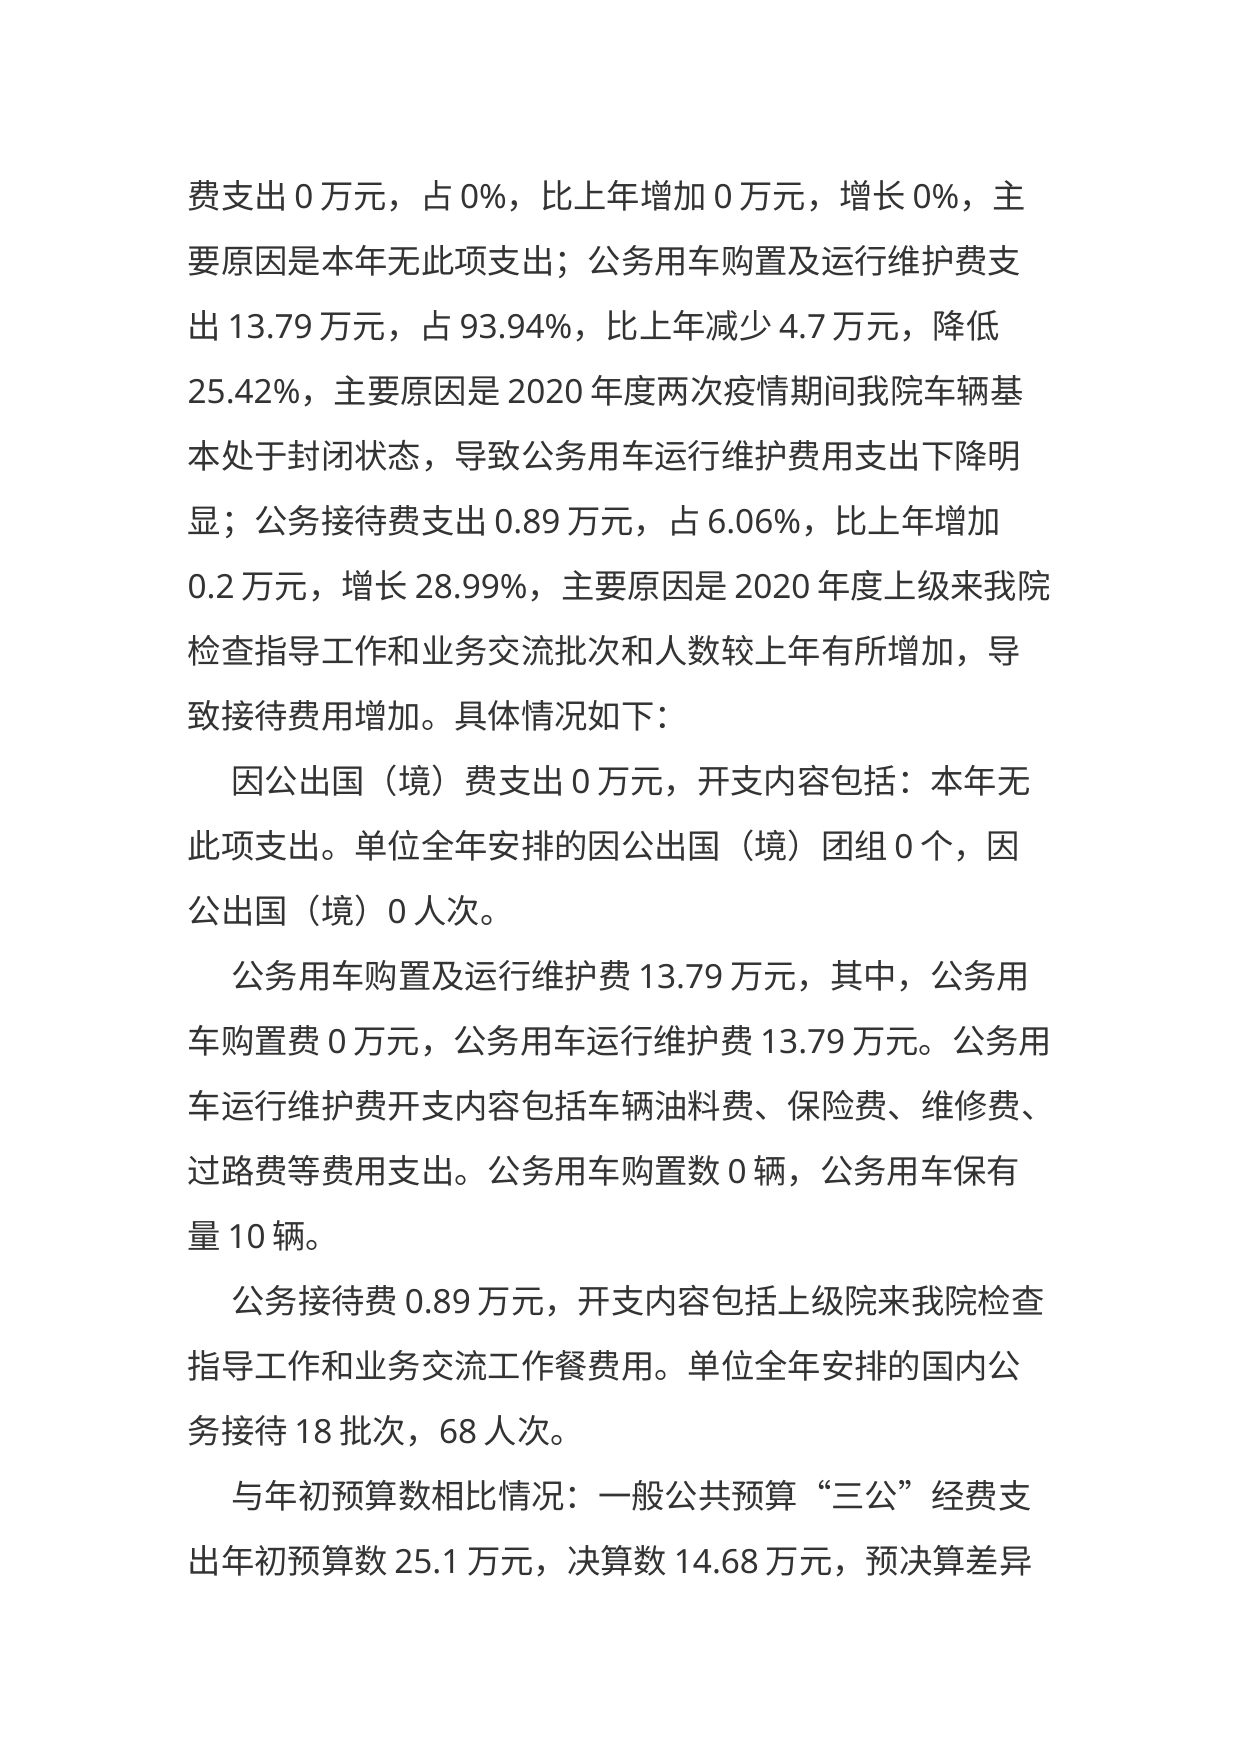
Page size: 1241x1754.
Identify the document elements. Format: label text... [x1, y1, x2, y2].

text 公务接待费0.89万元，开支内容包括上级院来我院检查指导工作和业务交流工作餐费用。单位全年安排的国内公务接待18批次，68人次。 [187, 1267, 1053, 1462]
text 公务用车购置及运行维护费13.79万元，其中，公务用车购置费0万元，公务用车运行维护费13.79万元。公务用车运行维护费开支内容包括车辆油料费、保险费、维修费、过路费等费用支出。公务用车购置数0辆，公务用车保有量10辆。 [187, 942, 1053, 1267]
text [187, 1462, 1053, 1592]
text 因公出国（境）费支出0万元，开支内容包括：本年无此项支出。单位全年安排的因公出国（境）团组0个，因公出国（境）0人次。 [187, 747, 1053, 942]
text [187, 162, 1053, 747]
